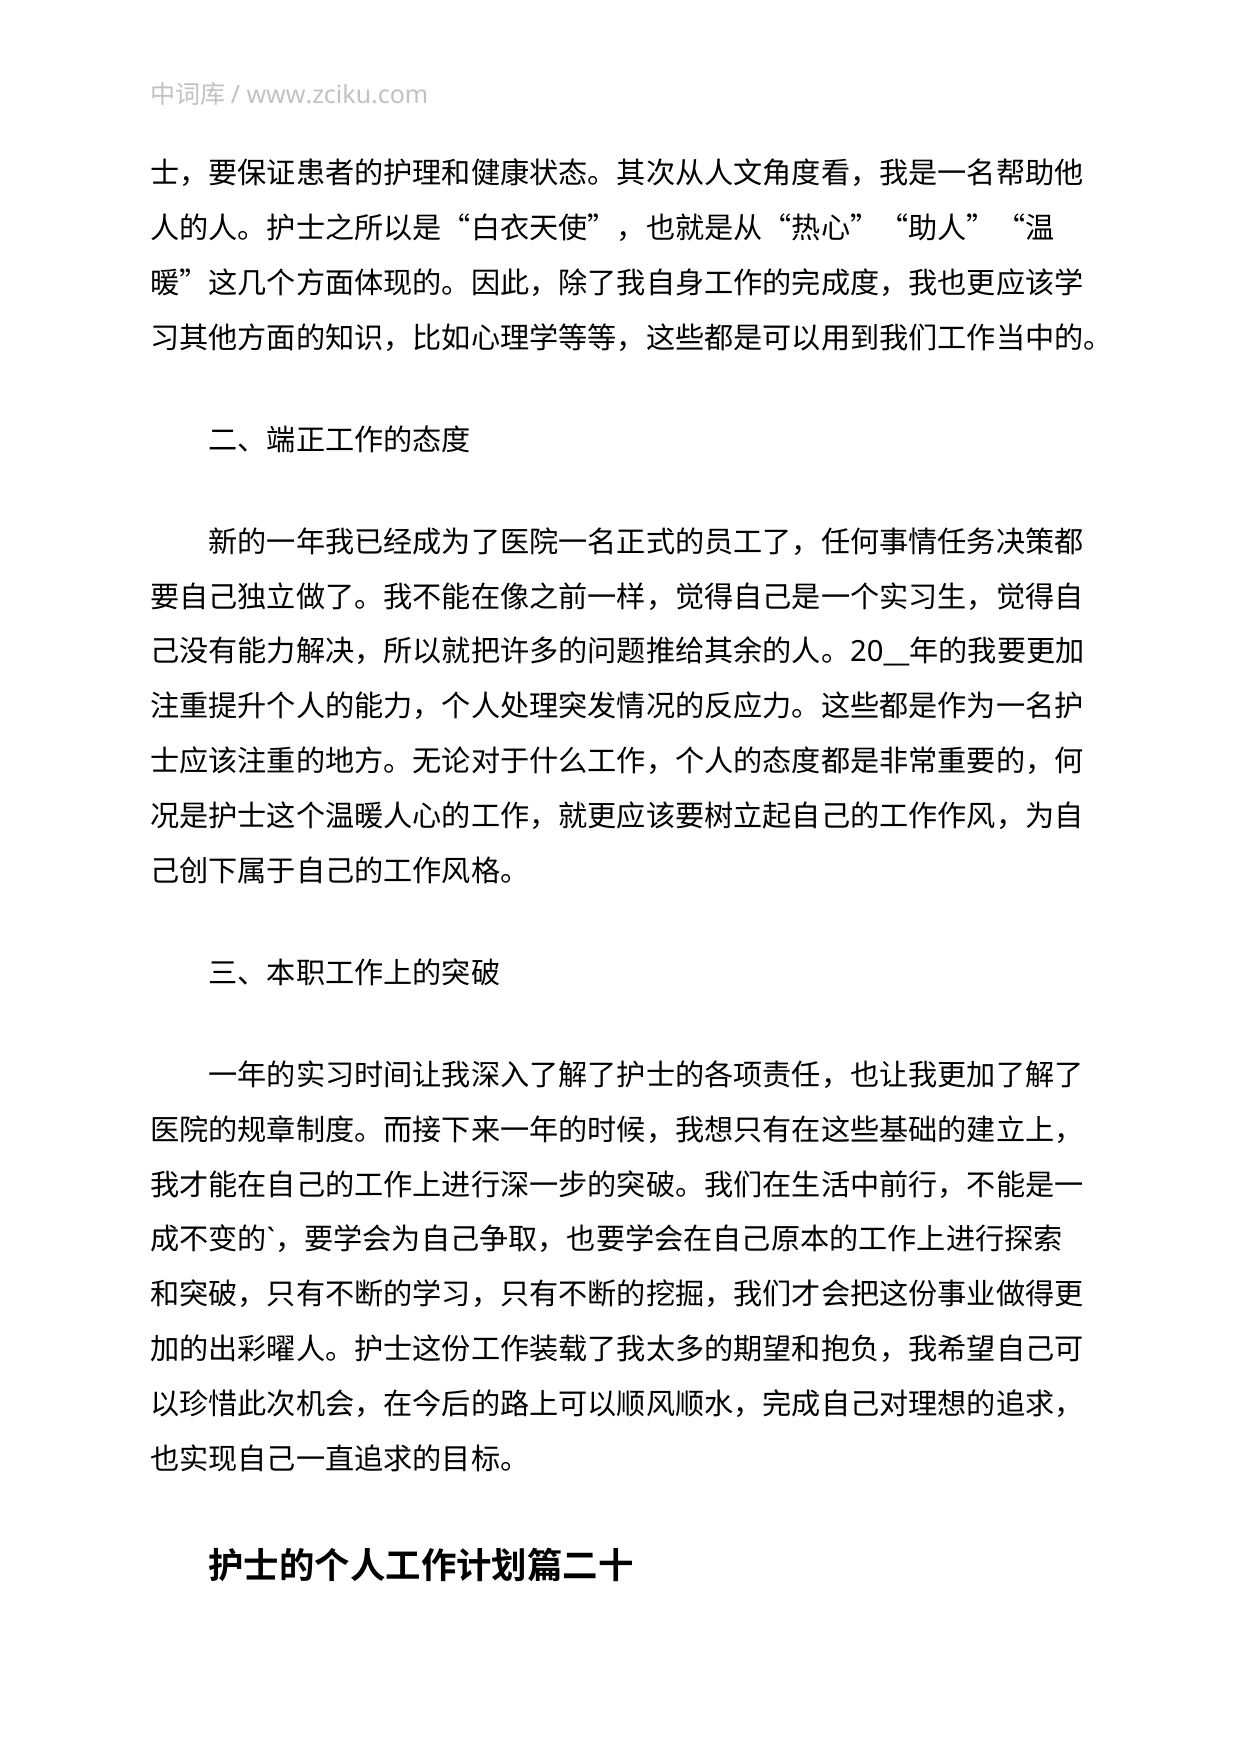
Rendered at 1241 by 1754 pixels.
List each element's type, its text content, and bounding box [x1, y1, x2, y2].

text 一年的实习时间让我深入了解了护士的各项责任，也让我更加了解了医院的规章制度。而接下来一年的时候，我想只有在这些基础的建立上，我才能在自己的工作上进行深一步的突破。我们在生活中前行，不能是一成不变的`，要学会为自己争取，也要学会在自己原本的工作上进行探索和突破，只有不断的学习，只有不断的挖掘，我们才会把这份事业做得更加的出彩曜人。护士这份工作装载了我太多的期望和抱负，我希望自己可以珍惜此次机会，在今后的路上可以顺风顺水，完成自己对理想的追求，也实现自己一直追求的目标。 [150, 1051, 1090, 1478]
text 新的一年我已经成为了医院一名正式的员工了，任何事情任务决策都要自己独立做了。我不能在像之前一样，觉得自己是一个实习生，觉得自己没有能力解决，所以就把许多的问题推给其余的人。20__年的我要更加注重提升个人的能力，个人处理突发情况的反应力。这些都是作为一名护士应该注重的地方。无论对于什么工作，个人的态度都是非常重要的，何况是护士这个温暖人心的工作，就更应该要树立起自己的工作作风，为自己创下属于自己的工作风格。 [150, 518, 1090, 890]
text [150, 150, 1090, 357]
text 三、本职工作上的突破 [150, 949, 1090, 992]
text 二、端正工作的态度 [150, 416, 1090, 459]
text 护士的个人工作计划篇二十 [150, 1537, 1090, 1589]
